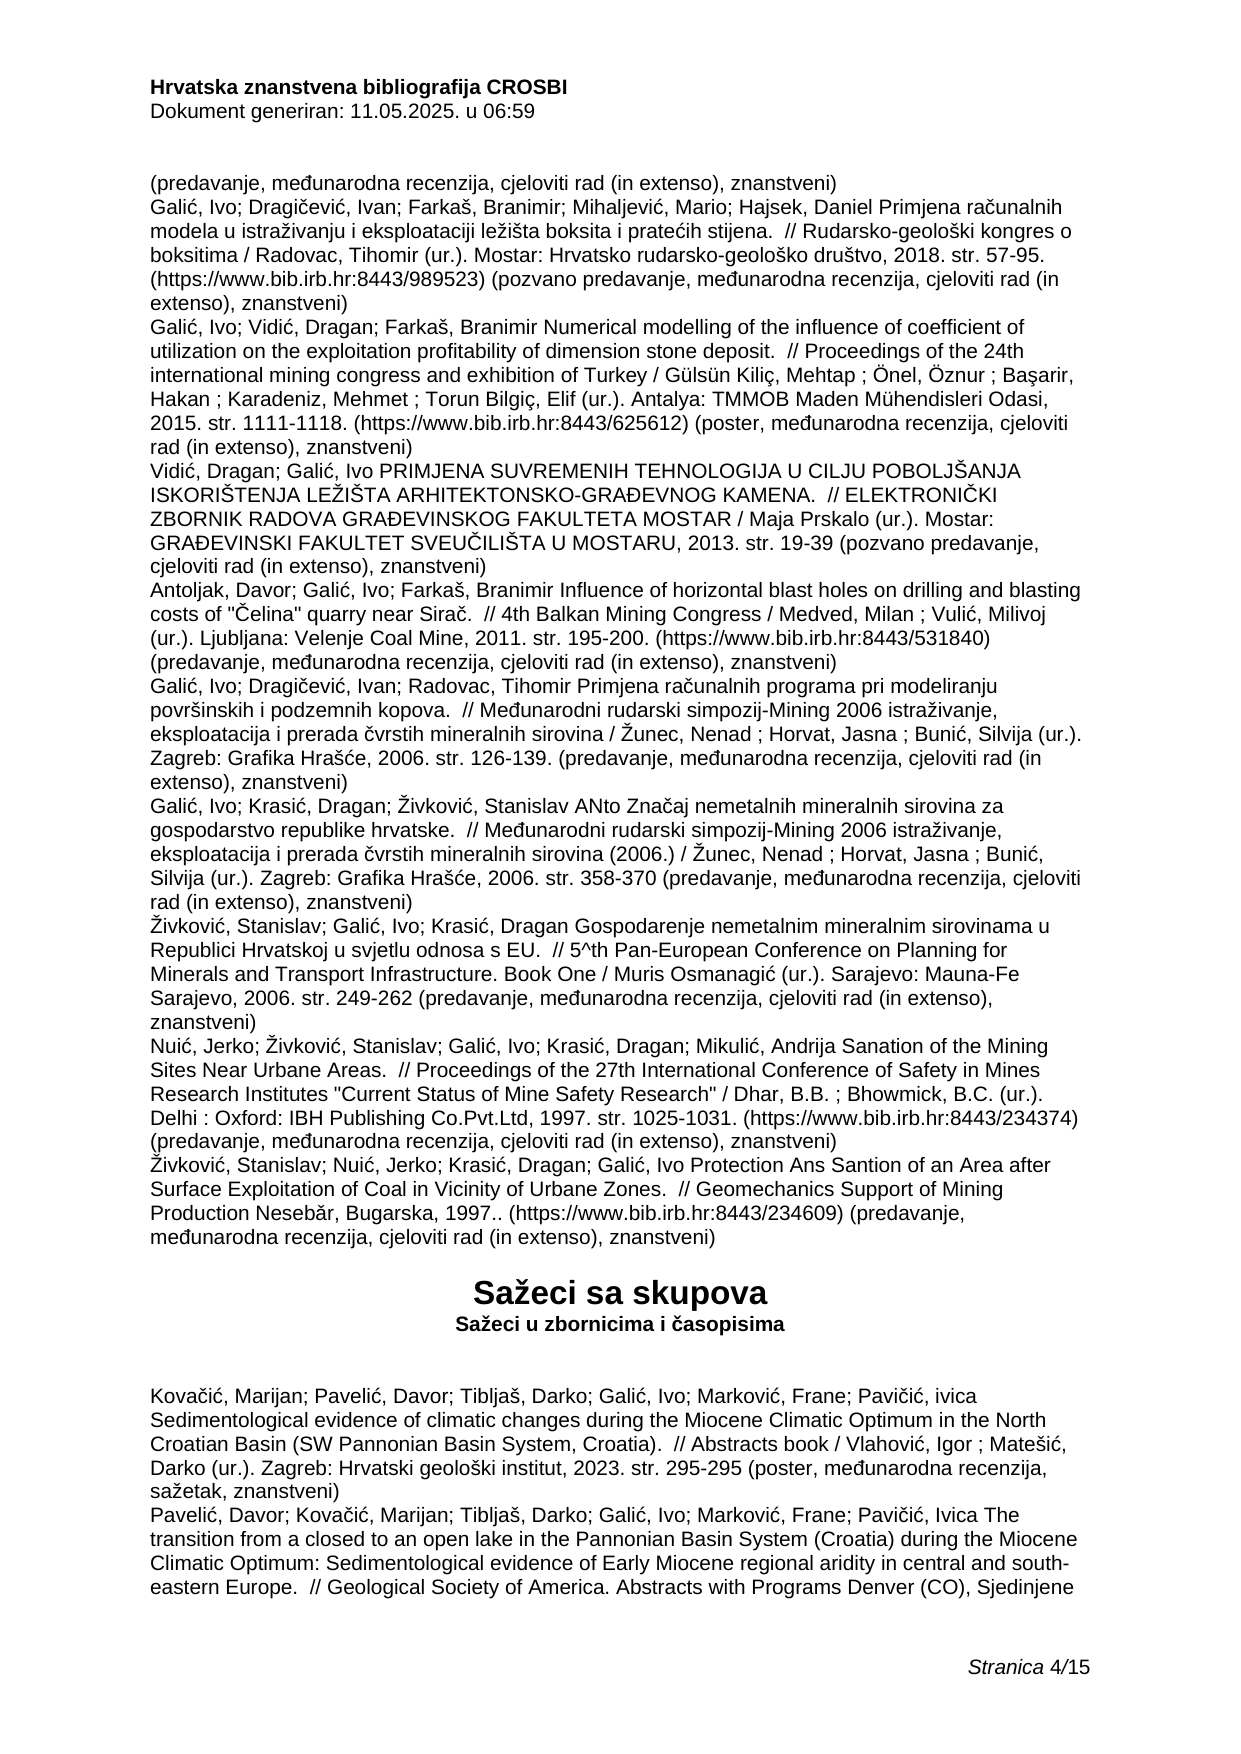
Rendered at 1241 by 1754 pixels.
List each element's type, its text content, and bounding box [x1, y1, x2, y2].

subtitle Sažeci sa skupova [150, 1273, 1090, 1312]
text Galić, Ivo; Dragičević, Ivan; Radovac, Tihomir [150, 674, 1090, 794]
text Antoljak, Davor; Galić, Ivo; Farkaš, Branimir [150, 578, 1090, 674]
text Vidić, Dragan; Galić, Ivo [150, 458, 1090, 578]
subtitle Sažeci u zbornicima i časopisima [150, 1312, 1090, 1336]
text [150, 1503, 1090, 1599]
text Galić, Ivo; Vidić, Dragan; Farkaš, Branimir [150, 315, 1090, 458]
text Galić, Ivo; Krasić, Dragan; Živković, Stanislav ANto [150, 794, 1090, 914]
text Živković, Stanislav; Nuić, Jerko; Krasić, Dragan; Galić, Ivo [150, 1153, 1090, 1249]
text Galić, Ivo; Dragičević, Ivan; Farkaš, Branimir; Mihaljević, Mario; Hajsek, Daniel [150, 195, 1090, 315]
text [150, 171, 1090, 195]
text Kovačić, Marijan; Pavelić, Davor; Tibljaš, Darko; Galić, Ivo; Marković, Frane; Pavičić, ivica [150, 1383, 1090, 1503]
text Nuić, Jerko; Živković, Stanislav; Galić, Ivo; Krasić, Dragan; Mikulić, Andrija [150, 1033, 1090, 1153]
text Živković, Stanislav; Galić, Ivo; Krasić, Dragan [150, 914, 1090, 1033]
